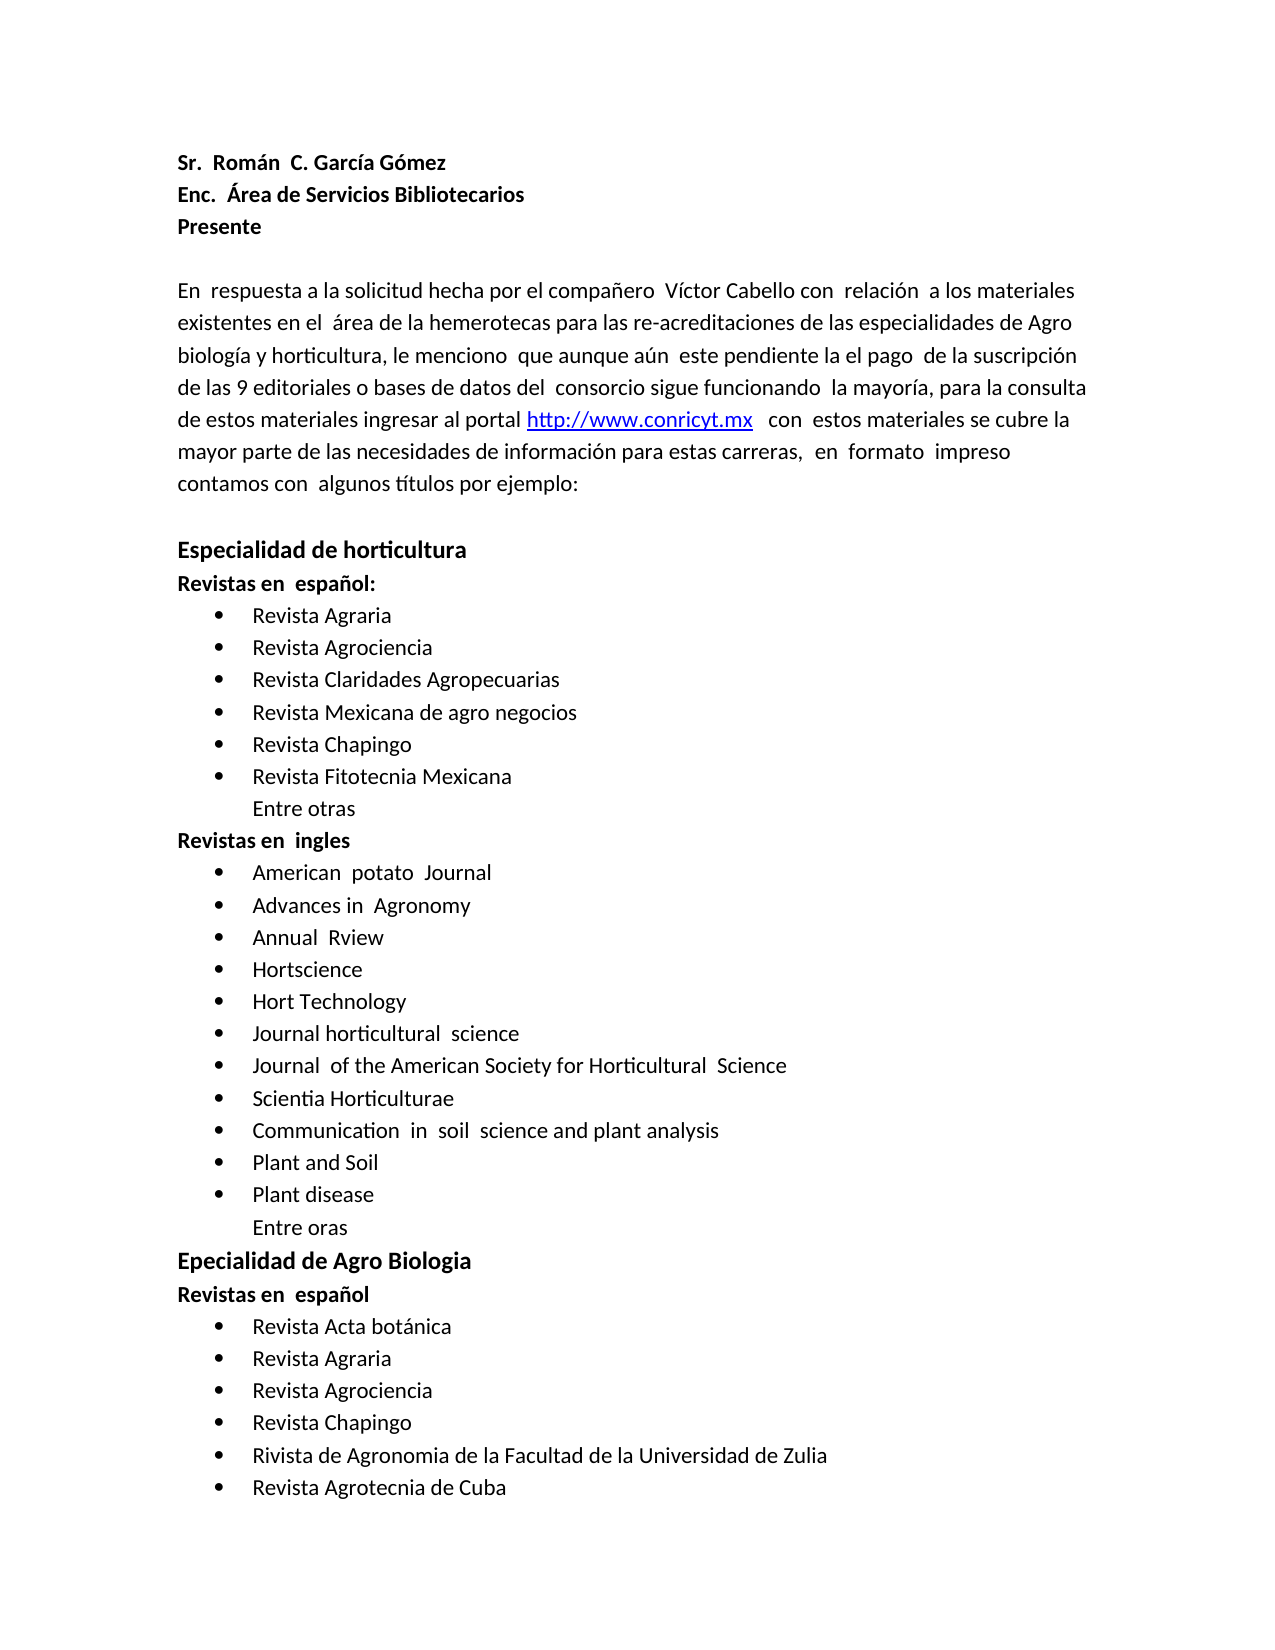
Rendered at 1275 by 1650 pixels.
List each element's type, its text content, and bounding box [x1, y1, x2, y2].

text Revistas en español: [177, 569, 1098, 597]
text Entre oras [252, 1213, 1098, 1241]
list Rivista de Agronomia de la Facultad de la Universidad de Zulia [215, 1441, 1098, 1469]
list Revista Mexicana de agro negocios [215, 698, 1098, 726]
list Hort Technology [215, 987, 1098, 1015]
list Communication in soil science and plant analysis [215, 1116, 1098, 1144]
text Enc. Área de Servicios Bibliotecarios [177, 180, 1098, 208]
list Revista Fitotecnia Mexicana [215, 762, 1098, 790]
list Revista Agraria [215, 601, 1098, 629]
text Epecialidad de Agro Biologia [177, 1245, 1098, 1275]
text Revistas en ingles [177, 826, 1098, 854]
list American potato Journal [215, 858, 1098, 887]
text En respuesta a la solicitud hecha por el compañero Víctor Cabello con relación a los materiales existentes en el área de la hemerotecas para las re-acreditaciones de las especialidades de Agro biología y horticultura, le menciono que aunque aún este pendiente la el pago de la suscripción de las 9 editoriales o bases de datos del consorcio sigue funcionando la mayoría, para la consulta de estos materiales ingresar al portal http://www.conricyt.mx con estos materiales se cubre la mayor parte de las necesidades de información para estas carreras, en formato impreso contamos con algunos títulos por ejemplo: [177, 276, 1098, 497]
list Plant disease [215, 1180, 1098, 1208]
list Journal horticultural science [215, 1019, 1098, 1047]
list Revista Agraria [215, 1344, 1098, 1372]
list Revista Agrociencia [215, 1376, 1098, 1404]
list Revista Agrotecnia de Cuba [215, 1473, 1098, 1501]
text Sr. Román C. García Gómez [177, 148, 1098, 176]
text Revistas en español [177, 1280, 1098, 1308]
list Scientia Horticulturae [215, 1084, 1098, 1112]
list Plant and Soil [215, 1148, 1098, 1176]
list Annual Rview [215, 923, 1098, 951]
list Revista Agrociencia [215, 633, 1098, 661]
list Advances in Agronomy [215, 891, 1098, 919]
list Revista Chapingo [215, 730, 1098, 758]
list Hortscience [215, 955, 1098, 983]
text Presente [177, 212, 1098, 240]
list Revista Acta botánica [215, 1312, 1098, 1340]
text Especialidad de horticultura [177, 534, 1098, 564]
list Revista Claridades Agropecuarias [215, 665, 1098, 693]
list Entre otras [252, 794, 1098, 822]
list Journal of the American Society for Horticultural Science [215, 1052, 1098, 1080]
list Revista Chapingo [215, 1408, 1098, 1437]
